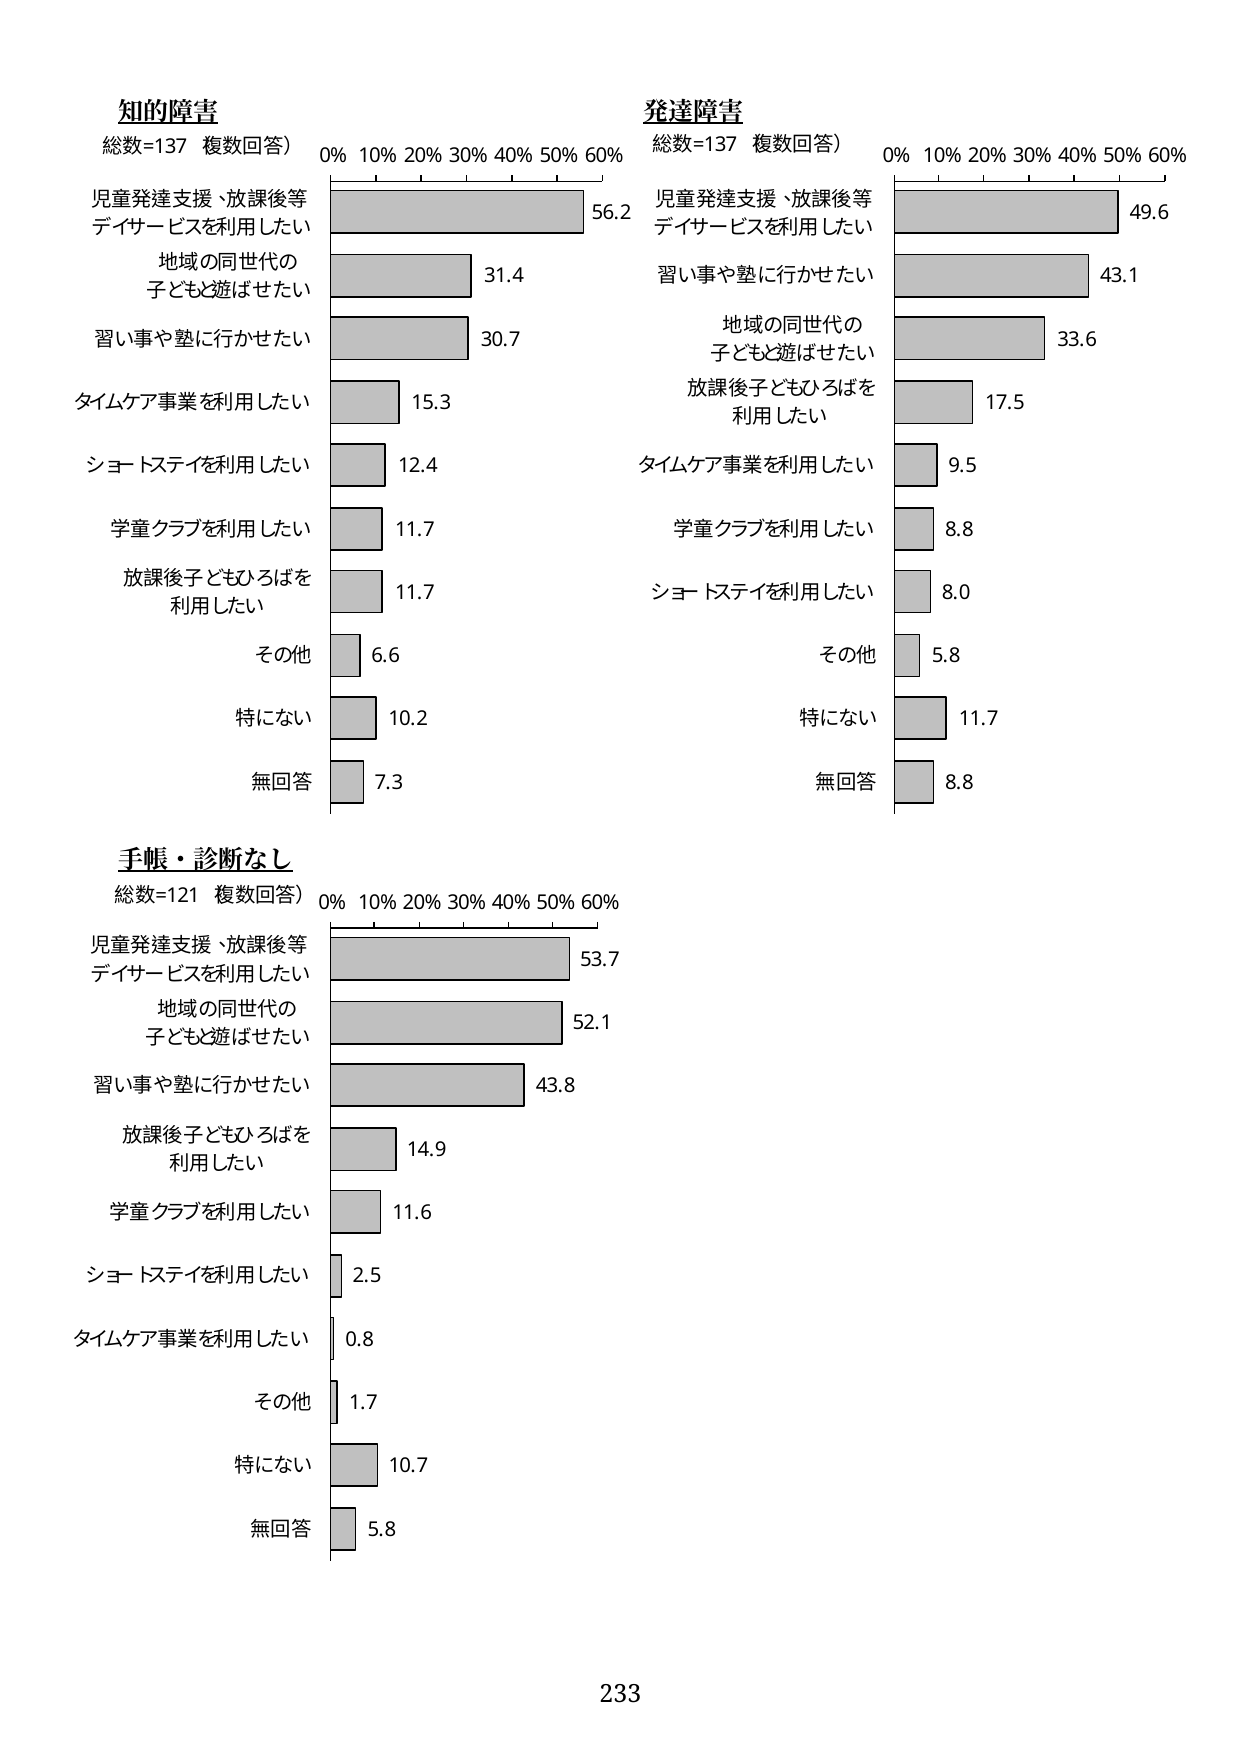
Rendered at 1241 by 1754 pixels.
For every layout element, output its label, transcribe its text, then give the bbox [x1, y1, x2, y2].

text 手帳・診断なし [118, 838, 1122, 877]
text 知的障害 発達障害 [118, 89, 1122, 129]
